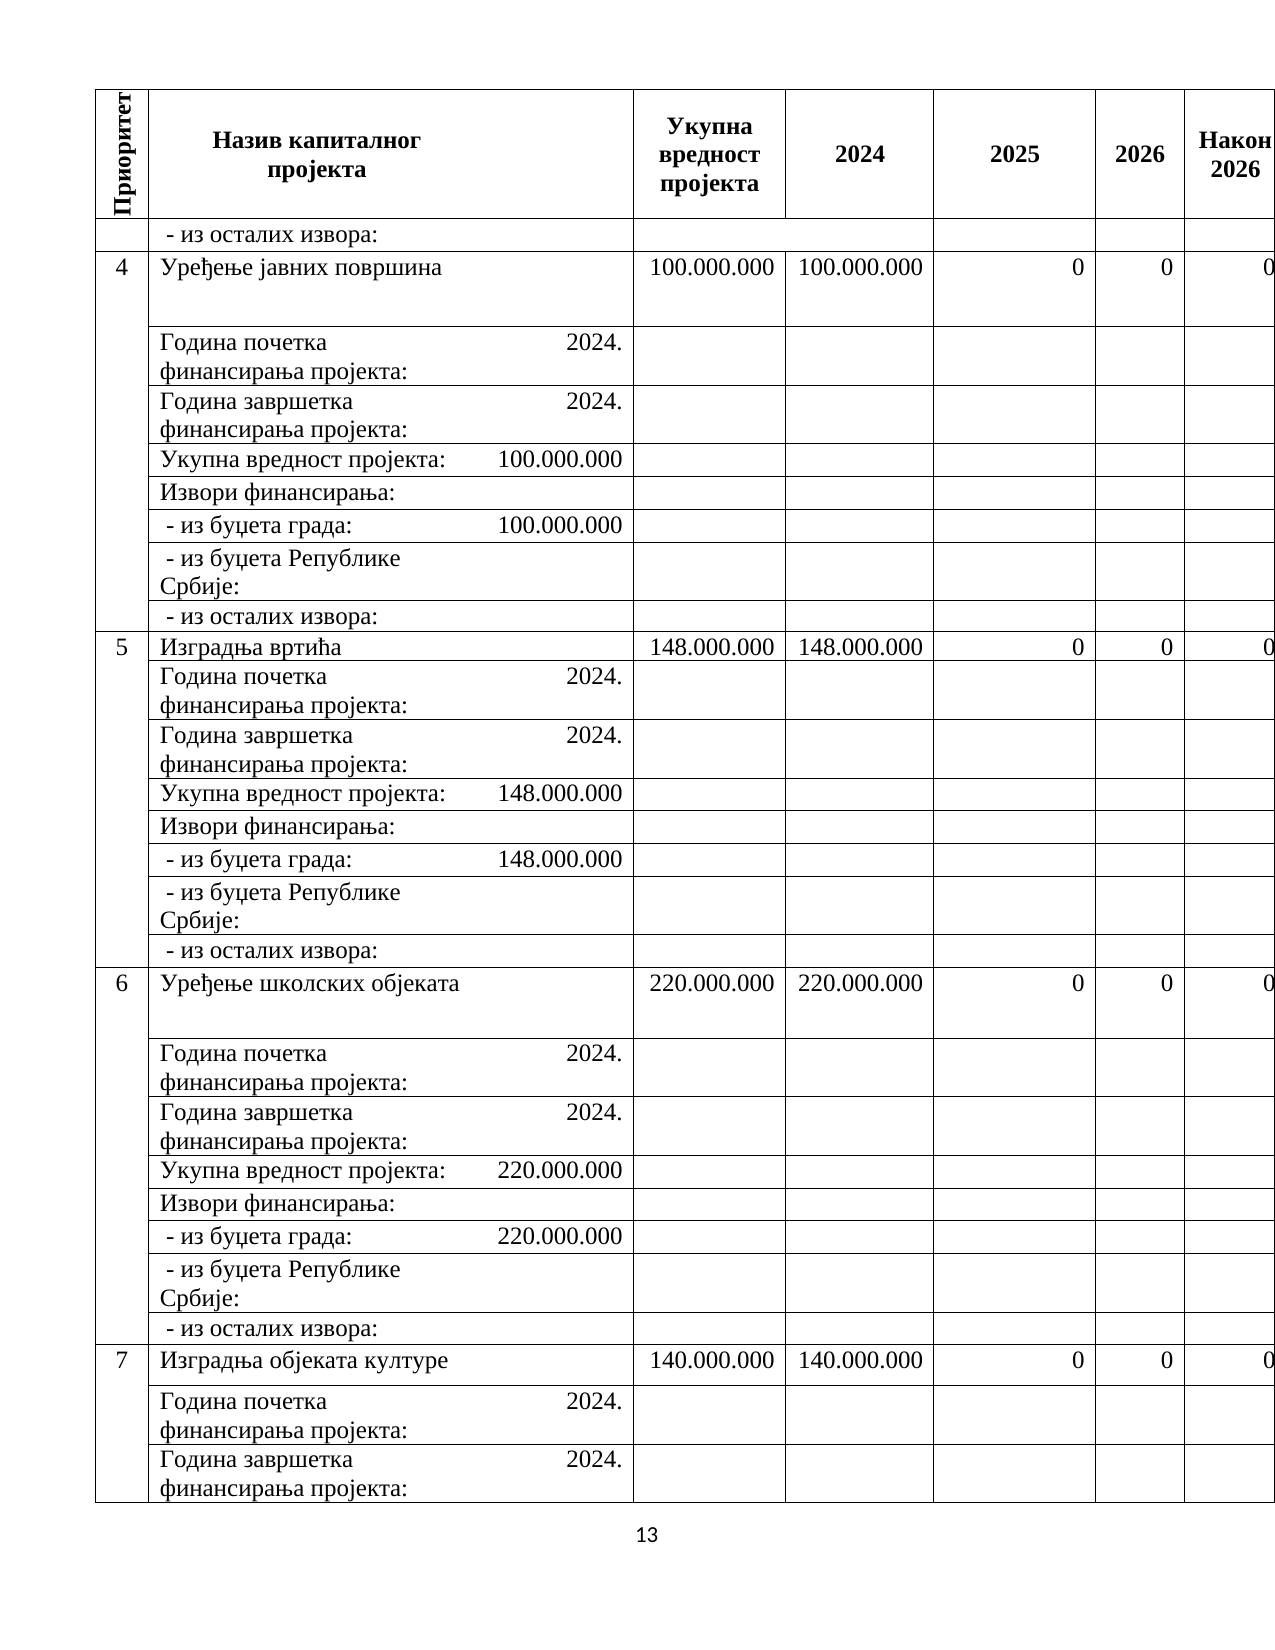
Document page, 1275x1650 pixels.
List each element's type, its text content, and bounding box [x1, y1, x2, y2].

table_cell [485, 477, 633, 509]
table_cell Уређење јавних површина [149, 252, 633, 326]
table_cell 148.000.000 [634, 632, 785, 660]
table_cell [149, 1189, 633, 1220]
table_cell 0 [1185, 632, 1274, 660]
table_cell [1096, 811, 1184, 843]
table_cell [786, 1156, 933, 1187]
table_cell [934, 935, 1095, 967]
table_cell 2024. [485, 661, 633, 719]
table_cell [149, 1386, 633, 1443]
table_cell [1185, 477, 1274, 509]
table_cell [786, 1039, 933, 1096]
table_cell [634, 877, 785, 934]
table_header Назив капиталног пројекта [149, 90, 485, 218]
table_cell [1096, 779, 1184, 810]
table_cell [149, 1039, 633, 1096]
table_cell 4 [96, 252, 148, 631]
table_cell - из осталих извора: [149, 601, 485, 631]
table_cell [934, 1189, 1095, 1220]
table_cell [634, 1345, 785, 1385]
table_cell [786, 720, 933, 777]
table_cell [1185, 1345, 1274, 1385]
table_header 2026 [1096, 90, 1184, 218]
table_cell 0 [1185, 252, 1274, 326]
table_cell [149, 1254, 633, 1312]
table_cell [1185, 844, 1274, 876]
table_cell - из буџета града: [149, 510, 485, 542]
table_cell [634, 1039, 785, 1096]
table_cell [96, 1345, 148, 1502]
table_cell [786, 811, 933, 843]
table_cell [934, 444, 1095, 476]
table_cell [934, 811, 1095, 843]
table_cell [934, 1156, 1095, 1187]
table_cell Година почетка финансирања пројекта: [149, 327, 485, 385]
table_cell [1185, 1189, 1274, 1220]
table_cell - из осталих извора: [149, 219, 485, 251]
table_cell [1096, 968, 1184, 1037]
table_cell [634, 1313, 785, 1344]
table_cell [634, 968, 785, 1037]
table_cell 100.000.000 [634, 252, 785, 326]
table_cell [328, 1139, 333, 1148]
table_cell Укупна вредност пројекта: [149, 779, 485, 810]
table_cell [1096, 661, 1184, 719]
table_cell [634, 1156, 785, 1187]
table_cell 2024. [485, 720, 633, 777]
table_cell [934, 601, 1095, 631]
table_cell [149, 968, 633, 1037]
table_cell [1096, 844, 1184, 876]
table_cell [485, 811, 633, 843]
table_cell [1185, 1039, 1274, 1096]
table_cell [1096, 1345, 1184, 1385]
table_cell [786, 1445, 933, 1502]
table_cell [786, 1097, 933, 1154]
table_cell 148.000.000 [485, 844, 633, 876]
table_cell [786, 327, 933, 385]
table_cell [1185, 543, 1274, 600]
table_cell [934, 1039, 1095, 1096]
table_cell 0 [934, 252, 1095, 326]
table_cell 100.000.000 [485, 510, 633, 542]
table_cell [934, 543, 1095, 600]
table_cell [1185, 386, 1274, 443]
table_cell [485, 935, 633, 967]
table_cell [1096, 219, 1184, 251]
table_cell 2024. [485, 386, 633, 443]
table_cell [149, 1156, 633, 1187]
table_cell [786, 543, 933, 600]
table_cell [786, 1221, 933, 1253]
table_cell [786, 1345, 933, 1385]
table_cell [634, 720, 785, 777]
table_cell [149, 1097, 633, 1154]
table_cell [786, 444, 933, 476]
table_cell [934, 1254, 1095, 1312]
table_cell [786, 661, 933, 719]
table_cell [634, 543, 785, 600]
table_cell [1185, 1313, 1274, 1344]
table_cell [786, 935, 933, 967]
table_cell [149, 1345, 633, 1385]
table_cell [934, 386, 1095, 443]
table_cell [634, 327, 785, 385]
table_cell 100.000.000 [485, 444, 633, 476]
table_cell [786, 477, 933, 509]
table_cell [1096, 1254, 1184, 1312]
table_header 2024 [786, 90, 933, 218]
table_cell [1185, 444, 1274, 476]
table_cell [934, 477, 1095, 509]
table_cell [1096, 877, 1184, 934]
table_cell [934, 779, 1095, 810]
table_header Након 2026 [1185, 90, 1274, 218]
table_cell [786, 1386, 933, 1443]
table_cell [634, 510, 785, 542]
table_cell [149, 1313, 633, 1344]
table_cell [786, 601, 933, 631]
table_cell [934, 661, 1095, 719]
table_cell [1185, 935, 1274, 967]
table_header Укупна вредност пројекта [634, 90, 785, 218]
table_cell [1096, 543, 1184, 600]
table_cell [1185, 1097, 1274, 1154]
table_cell [934, 327, 1095, 385]
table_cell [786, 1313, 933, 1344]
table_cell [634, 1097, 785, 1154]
table_cell Година завршетка финансирања пројекта: [149, 386, 485, 443]
table_cell Година завршетка финансирања пројекта: [149, 720, 485, 777]
table_cell [1096, 444, 1184, 476]
table_cell 148.000.000 [786, 632, 933, 660]
table_cell [1096, 477, 1184, 509]
table_cell 100.000.000 [786, 252, 933, 326]
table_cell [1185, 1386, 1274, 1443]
table_cell Изградња вртића [149, 632, 633, 660]
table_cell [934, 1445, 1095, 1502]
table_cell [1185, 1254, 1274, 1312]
table_cell 5 [96, 632, 148, 967]
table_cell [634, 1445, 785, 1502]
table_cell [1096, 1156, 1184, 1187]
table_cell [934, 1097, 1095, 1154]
table_cell Извори финансирања: [149, 811, 485, 843]
table_cell Извори финансирања: [149, 477, 485, 509]
table_cell [634, 444, 785, 476]
table_cell [485, 601, 633, 631]
table_cell [1185, 219, 1274, 251]
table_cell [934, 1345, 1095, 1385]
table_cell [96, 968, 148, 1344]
table_cell [934, 877, 1095, 934]
table_cell 0 [934, 632, 1095, 660]
table_cell [634, 601, 785, 631]
table_cell [1185, 811, 1274, 843]
table_cell [934, 844, 1095, 876]
table_cell [786, 386, 933, 443]
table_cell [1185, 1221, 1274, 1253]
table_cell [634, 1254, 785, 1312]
table_cell [1096, 601, 1184, 631]
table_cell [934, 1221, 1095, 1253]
table_cell - из буџета Републике Србије: [149, 877, 485, 934]
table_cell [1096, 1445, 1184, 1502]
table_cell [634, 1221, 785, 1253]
table_cell [1185, 510, 1274, 542]
table_cell [934, 219, 1095, 251]
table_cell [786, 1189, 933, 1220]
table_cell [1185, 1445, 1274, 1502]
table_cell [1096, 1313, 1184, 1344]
table_cell Година почетка финансирања пројекта: [149, 661, 485, 719]
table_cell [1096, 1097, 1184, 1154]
table_header Приоритет [96, 90, 148, 218]
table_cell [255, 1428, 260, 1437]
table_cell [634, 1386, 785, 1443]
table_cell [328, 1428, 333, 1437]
table_cell [934, 510, 1095, 542]
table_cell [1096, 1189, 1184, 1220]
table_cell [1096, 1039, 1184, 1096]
table_cell [634, 219, 786, 251]
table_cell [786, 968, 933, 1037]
table_cell [786, 877, 933, 934]
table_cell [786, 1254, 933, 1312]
table_cell [934, 720, 1095, 777]
table_cell 2024. [485, 327, 633, 385]
table_cell [1185, 327, 1274, 385]
table_cell [786, 510, 933, 542]
table_cell [1096, 327, 1184, 385]
table_cell Укупна вредност пројекта: [149, 444, 485, 476]
table_cell 0 [1096, 632, 1184, 660]
table_cell - из буџета Републике Србије: [149, 543, 485, 600]
table_cell [1096, 720, 1184, 777]
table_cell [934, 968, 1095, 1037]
table_cell [634, 844, 785, 876]
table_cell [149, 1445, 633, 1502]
table_cell [1096, 386, 1184, 443]
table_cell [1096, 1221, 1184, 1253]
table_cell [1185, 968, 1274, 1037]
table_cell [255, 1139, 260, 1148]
table_cell [1185, 661, 1274, 719]
table_cell - из осталих извора: [149, 935, 485, 967]
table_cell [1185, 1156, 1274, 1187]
table_cell [786, 219, 933, 251]
table_cell - из буџета града: [149, 844, 485, 876]
table_cell [634, 779, 785, 810]
table_cell [1185, 720, 1274, 777]
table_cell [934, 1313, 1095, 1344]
table_cell [1185, 877, 1274, 934]
table_cell [1096, 510, 1184, 542]
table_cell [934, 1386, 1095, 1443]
table_cell [786, 844, 933, 876]
table_cell 148.000.000 [485, 779, 633, 810]
table_cell [634, 661, 785, 719]
table_cell 0 [1096, 252, 1184, 326]
table_cell [634, 811, 785, 843]
table_header 2025 [934, 90, 1095, 218]
table_cell [634, 386, 785, 443]
table_cell [485, 219, 633, 251]
table_cell [1185, 601, 1274, 631]
table_cell [485, 543, 633, 600]
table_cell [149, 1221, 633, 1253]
table_cell [485, 877, 633, 934]
table_cell [1185, 779, 1274, 810]
table_cell [786, 779, 933, 810]
table_cell [634, 935, 785, 967]
table_header [485, 90, 633, 218]
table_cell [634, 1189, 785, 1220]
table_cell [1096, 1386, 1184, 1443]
table_cell [634, 477, 785, 509]
table_cell [1096, 935, 1184, 967]
